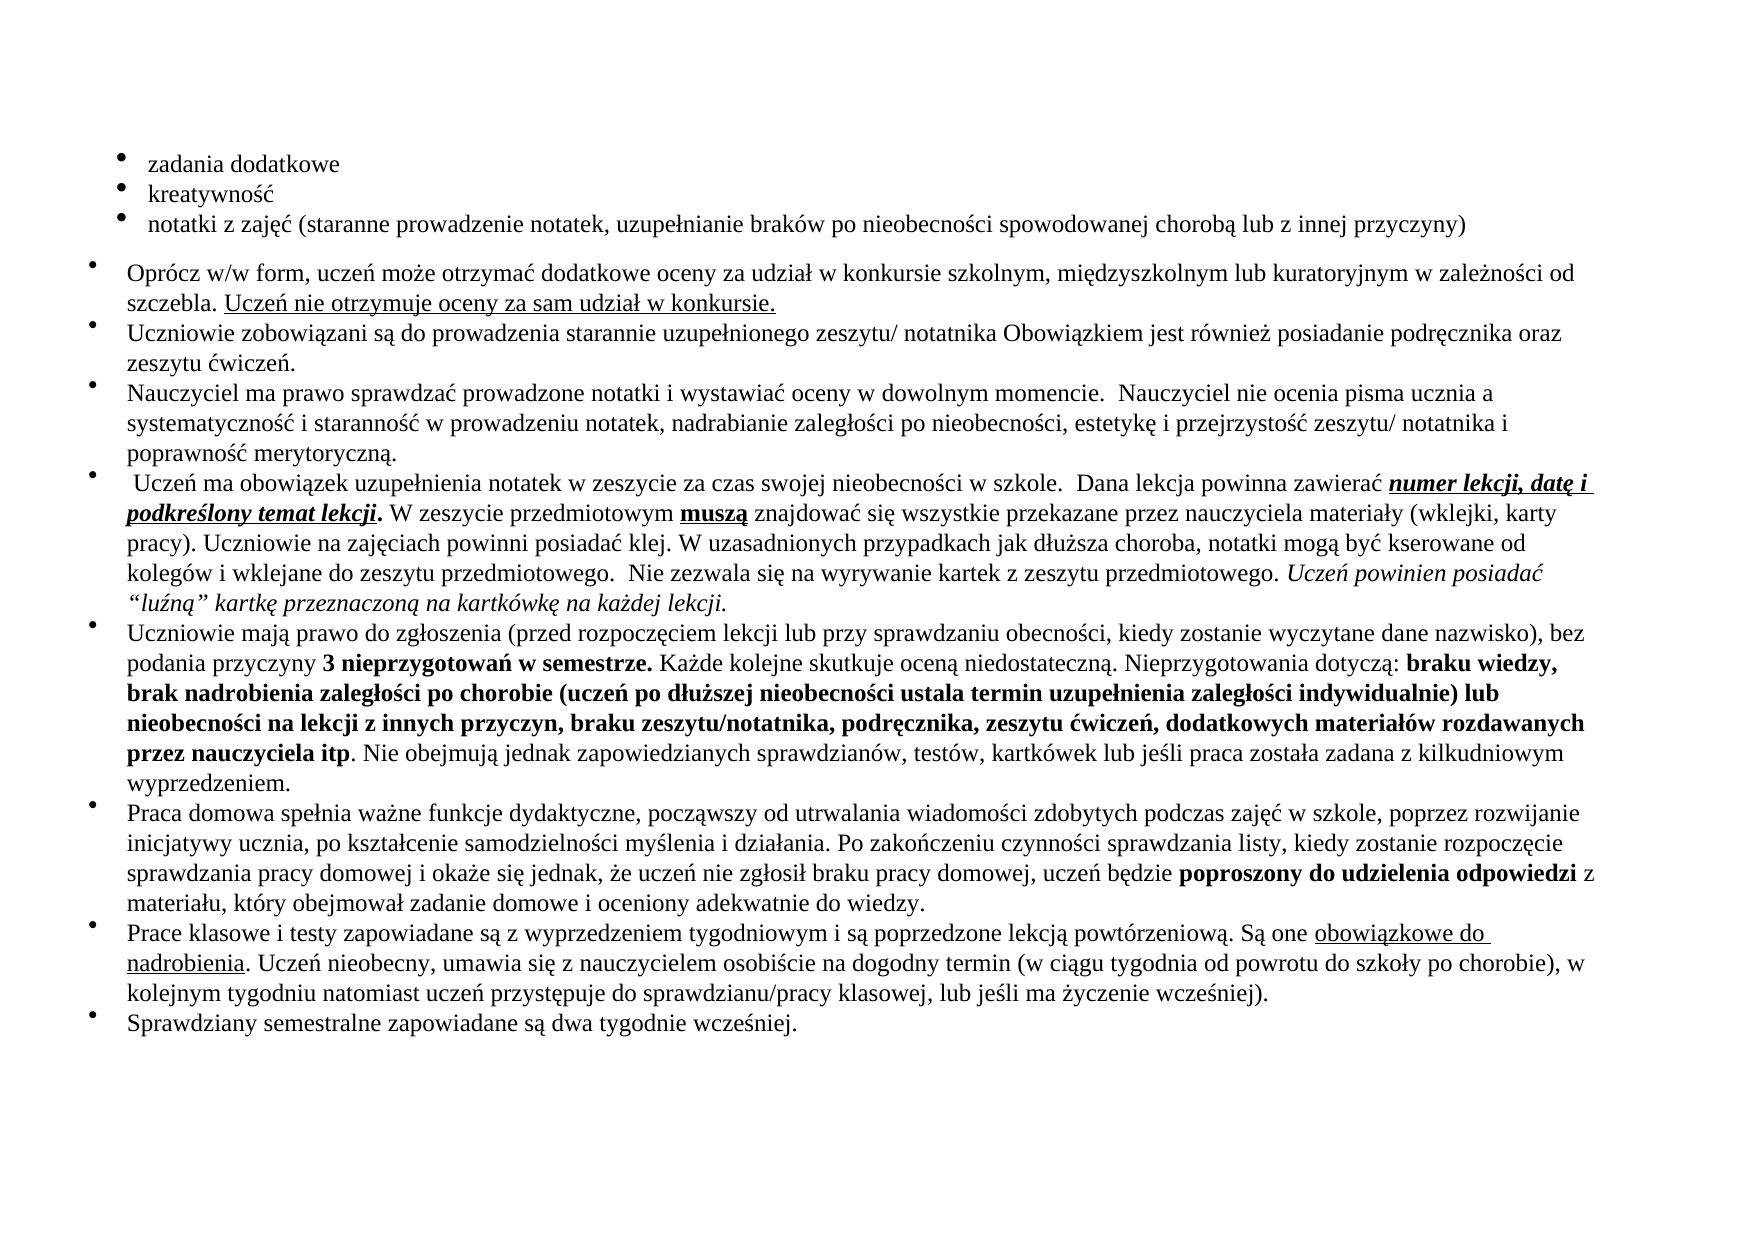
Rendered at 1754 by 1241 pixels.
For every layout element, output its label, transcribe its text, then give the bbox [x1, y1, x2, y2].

list Sprawdziany semestralne zapowiadane są dwa tygodnie wcześniej. [89, 1007, 1606, 1037]
list zadania dodatkowe [117, 148, 1606, 178]
list Oprócz w/w form, uczeń może otrzymać dodatkowe oceny za udział w konkursie szkolnym, międzyszkolnym lub kuratoryjnym w zależności od szczebla. Uczeń nie otrzymuje oceny za sam udział w konkursie. [89, 257, 1606, 317]
list Uczeń ma obowiązek uzupełnienia notatek w zeszycie za czas swojej nieobecności w szkole. Dana lekcja powinna zawierać numer lekcji, datę i podkreślony temat lekcji. W zeszycie przedmiotowym muszą znajdować się wszystkie przekazane przez nauczyciela materiały (wklejki, karty pracy). Uczniowie na zajęciach powinni posiadać klej. W uzasadnionych przypadkach jak dłuższa choroba, notatki mogą być kserowane od kolegów i wklejane do zeszytu przedmiotowego. Nie zezwala się na wyrywanie kartek z zeszytu przedmiotowego. Uczeń powinien posiadać “luźną” kartkę przeznaczoną na kartkówkę na każdej lekcji. [89, 467, 1606, 617]
list Nauczyciel ma prawo sprawdzać prowadzone notatki i wystawiać oceny w dowolnym momencie. Nauczyciel nie ocenia pisma ucznia a systematyczność i staranność w prowadzeniu notatek, nadrabianie zaległości po nieobecności, estetykę i przejrzystość zeszytu/ notatnika i poprawność merytoryczną. [89, 377, 1606, 467]
list Uczniowie zobowiązani są do prowadzenia starannie uzupełnionego zeszytu/ notatnika Obowiązkiem jest również posiadanie podręcznika oraz zeszytu ćwiczeń. [89, 317, 1606, 377]
list kreatywność [117, 178, 1606, 208]
list notatki z zajęć (staranne prowadzenie notatek, uzupełnianie braków po nieobecności spowodowanej chorobą lub z innej przyczyny) [117, 208, 1606, 238]
list Praca domowa spełnia ważne funkcje dydaktyczne, począwszy od utrwalania wiadomości zdobytych podczas zajęć w szkole, poprzez rozwijanie inicjatywy ucznia, po kształcenie samodzielności myślenia i działania. Po zakończeniu czynności sprawdzania listy, kiedy zostanie rozpoczęcie sprawdzania pracy domowej i okaże się jednak, że uczeń nie zgłosił braku pracy domowej, uczeń będzie poproszony do udzielenia odpowiedzi z materiału, który obejmował zadanie domowe i oceniony adekwatnie do wiedzy. [89, 797, 1606, 917]
list Prace klasowe i testy zapowiadane są z wyprzedzeniem tygodniowym i są poprzedzone lekcją powtórzeniową. Są one obowiązkowe do nadrobienia. Uczeń nieobecny, umawia się z nauczycielem osobiście na dogodny termin (w ciągu tygodnia od powrotu do szkoły po chorobie), w kolejnym tygodniu natomiast uczeń przystępuje do sprawdzianu/pracy klasowej, lub jeśli ma życzenie wcześniej). [89, 917, 1606, 1007]
list Uczniowie mają prawo do zgłoszenia (przed rozpoczęciem lekcji lub przy sprawdzaniu obecności, kiedy zostanie wyczytane dane nazwisko), bez podania przyczyny 3 nieprzygotowań w semestrze. Każde kolejne skutkuje oceną niedostateczną. Nieprzygotowania dotyczą: braku wiedzy, brak nadrobienia zaległości po chorobie (uczeń po dłuższej nieobecności ustala termin uzupełnienia zaległości indywidualnie) lub nieobecności na lekcji z innych przyczyn, braku zeszytu/notatnika, podręcznika, zeszytu ćwiczeń, dodatkowych materiałów rozdawanych przez nauczyciela itp. Nie obejmują jednak zapowiedzianych sprawdzianów, testów, kartkówek lub jeśli praca została zadana z kilkudniowym wyprzedzeniem. [89, 617, 1606, 797]
